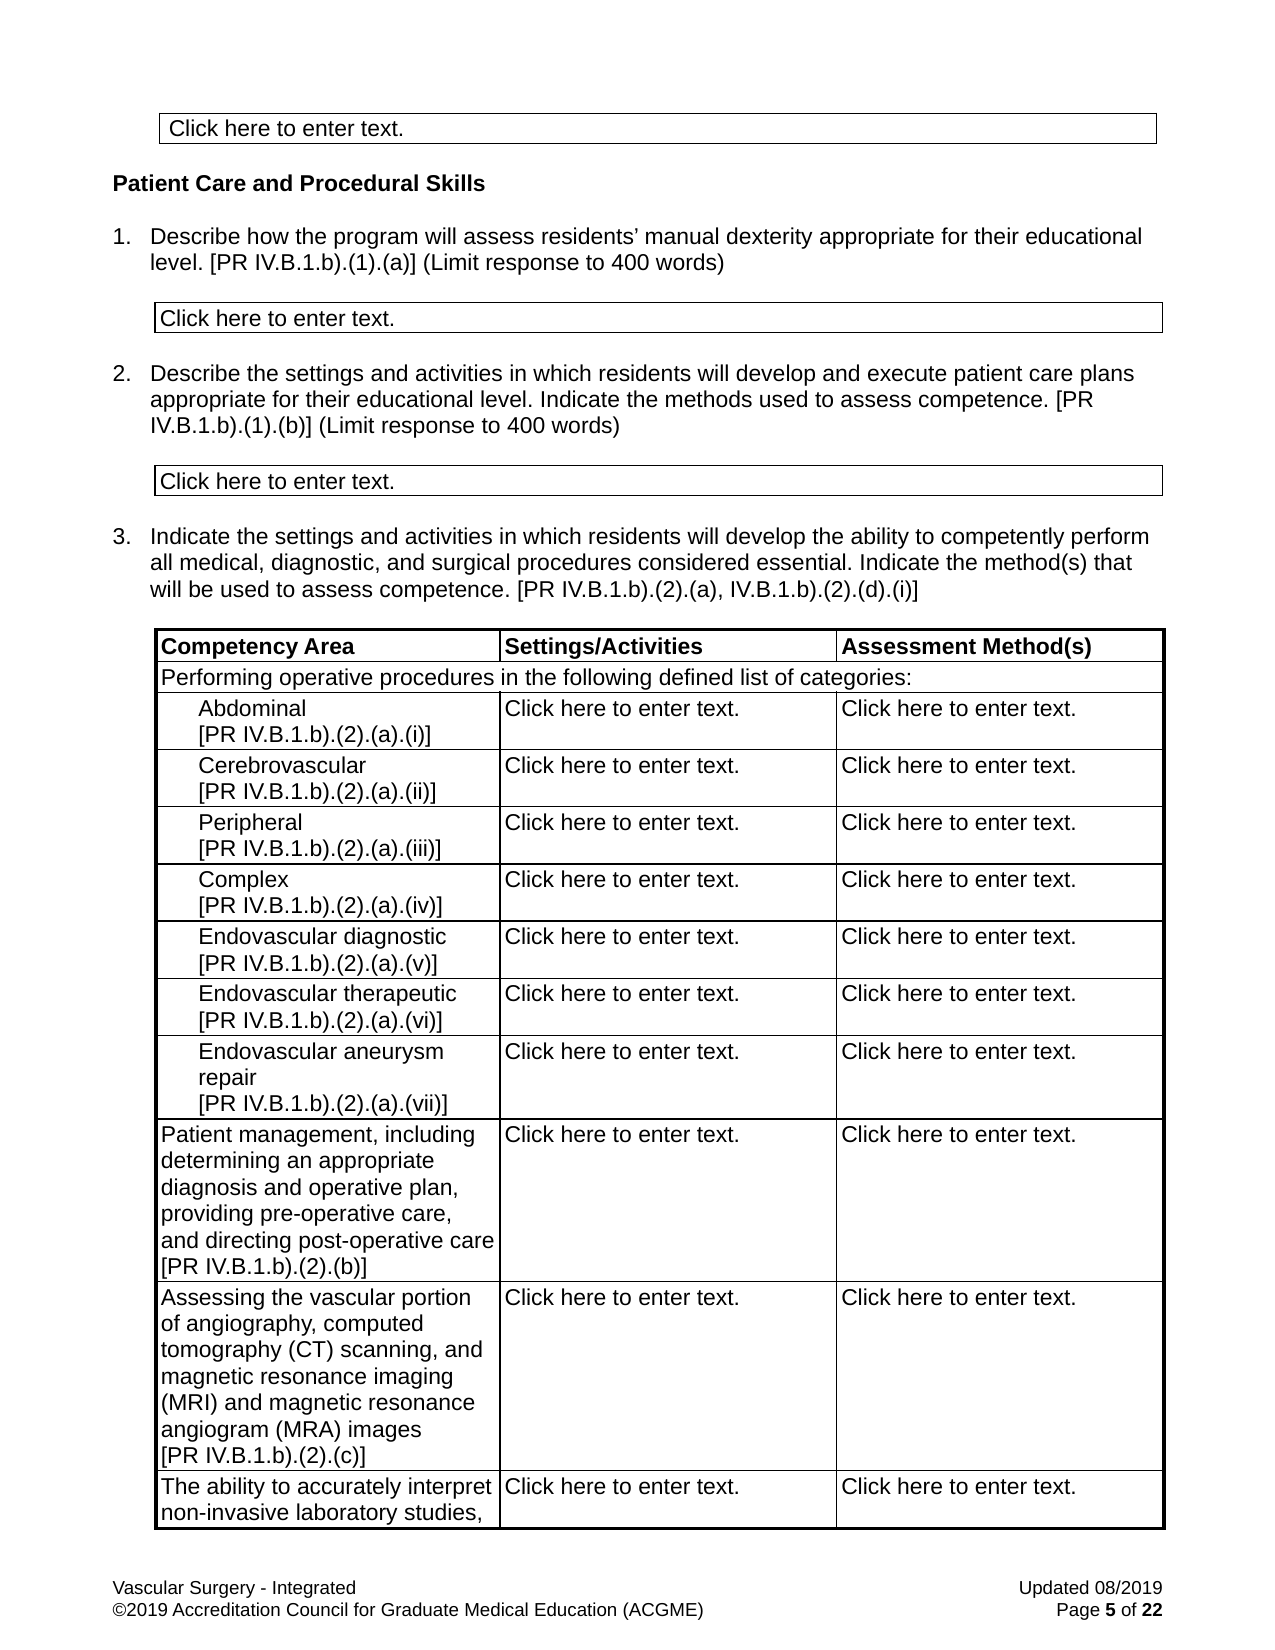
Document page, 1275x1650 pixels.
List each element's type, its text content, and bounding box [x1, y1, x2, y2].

table_header Settings/Activities [501, 631, 836, 661]
table_cell Patient management, including determining an appropriate diagnosis and operative plan, providing pre-operative care, and directing post-operative care [PR IV.B.1.b).(2).(b)] [158, 1120, 499, 1281]
table_cell Assessing the vascular portion of angiography, computed tomography (CT) scanning, and magnetic resonance imaging (MRI) and magnetic resonance angiogram (MRA) images [PR IV.B.1.b).(2).(c)] [158, 1282, 499, 1470]
table_cell Endovascular diagnostic [PR IV.B.1.b).(2).(a).(v)] [158, 922, 499, 977]
table_cell Peripheral [PR IV.B.1.b).(2).(a).(iii)] [158, 807, 499, 863]
list Describe how the program will assess residents’ manual dexterity appropriate for their educational level. [PR IV.B.1.b).(1).(a)] (Limit response to 400 words) [112, 223, 1162, 276]
table_cell Cerebrovascular [PR IV.B.1.b).(2).(a).(ii)] [158, 750, 499, 806]
text Patient Care and Procedural Skills [112, 170, 1162, 197]
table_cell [158, 1471, 499, 1527]
table_header Assessment Method(s) [837, 631, 1162, 661]
table_cell Complex [PR IV.B.1.b).(2).(a).(iv)] [158, 865, 499, 920]
table_cell Endovascular therapeutic [PR IV.B.1.b).(2).(a).(vi)] [158, 979, 499, 1034]
list Indicate the settings and activities in which residents will develop the ability to competently perform all medical, diagnostic, and surgical procedures considered essential. Indicate the method(s) that will be used to assess competence. [PR IV.B.1.b).(2).(a), IV.B.1.b).(2).(d).(i)] [112, 523, 1162, 602]
table_cell Endovascular aneurysm repair [PR IV.B.1.b).(2).(a).(vii)] [158, 1036, 499, 1118]
table_cell Performing operative procedures in the following defined list of categories: [158, 662, 1162, 691]
table_cell Abdominal [PR IV.B.1.b).(2).(a).(i)] [158, 693, 499, 749]
list Describe the settings and activities in which residents will develop and execute patient care plans appropriate for their educational level. Indicate the methods used to assess competence. [PR IV.B.1.b).(1).(b)] (Limit response to 400 words) [112, 360, 1162, 439]
table_header Competency Area [158, 631, 499, 661]
